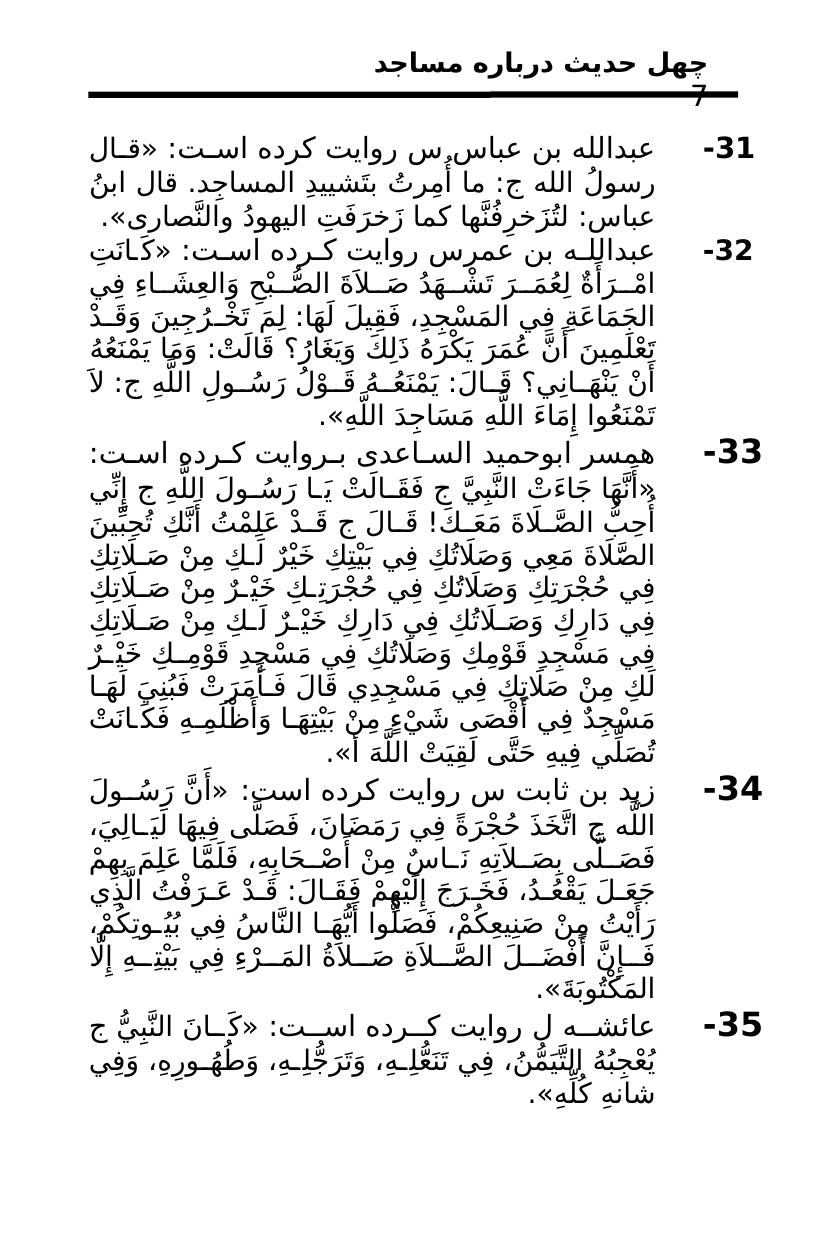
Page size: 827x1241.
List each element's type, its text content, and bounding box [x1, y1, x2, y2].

list همسر ابوحمید الساعدی بروایت کرده است: «أَنَّهَا جَاءَتْ النَّبِيَّ ج فَقَالَتْ يَا رَسُولَ اللَّهِ ج إِنِّي أُحِبُّ الصَّلَاةَ مَعَكَ! قَالَ ج قَدْ عَلِمْتُ أَنَّكِ تُحِبِّينَ الصَّلَاةَ مَعِي وَصَلَاتُكِ فِي بَيْتِكِ خَيْرٌ لَكِ مِنْ صَلَاتِكِ فِي حُجْرَتِكِ وَصَلَاتُكِ فِي حُجْرَتِكِ خَيْرٌ مِنْ صَلَاتِكِ فِي دَارِكِ وَصَلَاتُكِ فِي دَارِكِ خَيْرٌ لَكِ مِنْ صَلَاتِكِ فِي مَسْجِدِ قَوْمِكِ وَصَلَاتُكِ فِي مَسْجِدِ قَوْمِكِ خَيْرٌ لَكِ مِنْ صَلَاتِكِ فِي مَسْجِدِي قَالَ فَأَمَرَتْ فَبُنِيَ لَهَا مَسْجِدٌ فِي أَقْصَى شَيْءٍ مِنْ بَيْتِهَا وَأَظْلَمِهِ فَكَانَتْ تُصَلِّي فِيهِ حَتَّى لَقِيَتْ اللَّهَ أ». [89, 432, 703, 769]
list عبدالله بن عباس س روایت کرده است: «قال رسولُ الله ج: ما أُمِرتُ بتَشييدِ المساجِد. قال ابنُ عباس: لتُزَخرِفُنَّها كما زَخرَفَتِ اليهودُ والنَّصارى». [89, 132, 703, 233]
list زید بن ثابت س روایت کرده است: «أَنَّ رَسُولَ اللَّه ج اتَّخَذَ حُجْرَةً فِي رَمَضَانَ، فَصَلَّى فِيهَا لَيَالِيَ، فَصَلَّى بِصَلاَتِهِ نَاسٌ مِنْ أَصْحَابِهِ، فَلَمَّا عَلِمَ بِهِمْ جَعَلَ يَقْعُدُ، فَخَرَجَ إِلَيْهِمْ فَقَالَ: قَدْ عَرَفْتُ الَّذِي رَأَيْتُ مِنْ صَنِيعِكُمْ، فَصَلُّوا أَيُّهَا النَّاسُ فِي بُيُوتِكُمْ، فَإِنَّ أَفْضَلَ الصَّلاَةِ صَلاَةُ المَرْءِ فِي بَيْتِهِ إِلَّا المَكْتُوبَةَ». [89, 769, 703, 1006]
list عائشه ل روایت کرده است: «كَانَ النَّبِيُّ ج يُعْجِبُهُ التَّيَمُّنُ، فِي تَنَعُّلِهِ، وَتَرَجُّلِهِ، وَطُهُورِهِ، وَفِي ‌شانهِ كُلِّهِ». [89, 1006, 703, 1110]
list عبدالله بن عمرس روایت کرده است: «كَانَتِ امْرَأَةٌ لِعُمَرَ تَشْهَدُ صَلاَةَ الصُّبْحِ وَالعِشَاءِ فِي الجَمَاعَةِ فِي المَسْجِدِ، فَقِيلَ لَهَا: لِمَ تَخْرُجِينَ وَقَدْ تَعْلَمِينَ أَنَّ عُمَرَ يَكْرَهُ ذَلِكَ وَيَغَارُ؟ قَالَتْ: وَمَا يَمْنَعُهُ أَنْ يَنْهَانِي؟ قَالَ: يَمْنَعُهُ قَوْلُ رَسُولِ اللَّهِ ج: لاَ تَمْنَعُوا إِمَاءَ اللَّهِ مَسَاجِدَ اللَّهِ». [89, 233, 703, 432]
